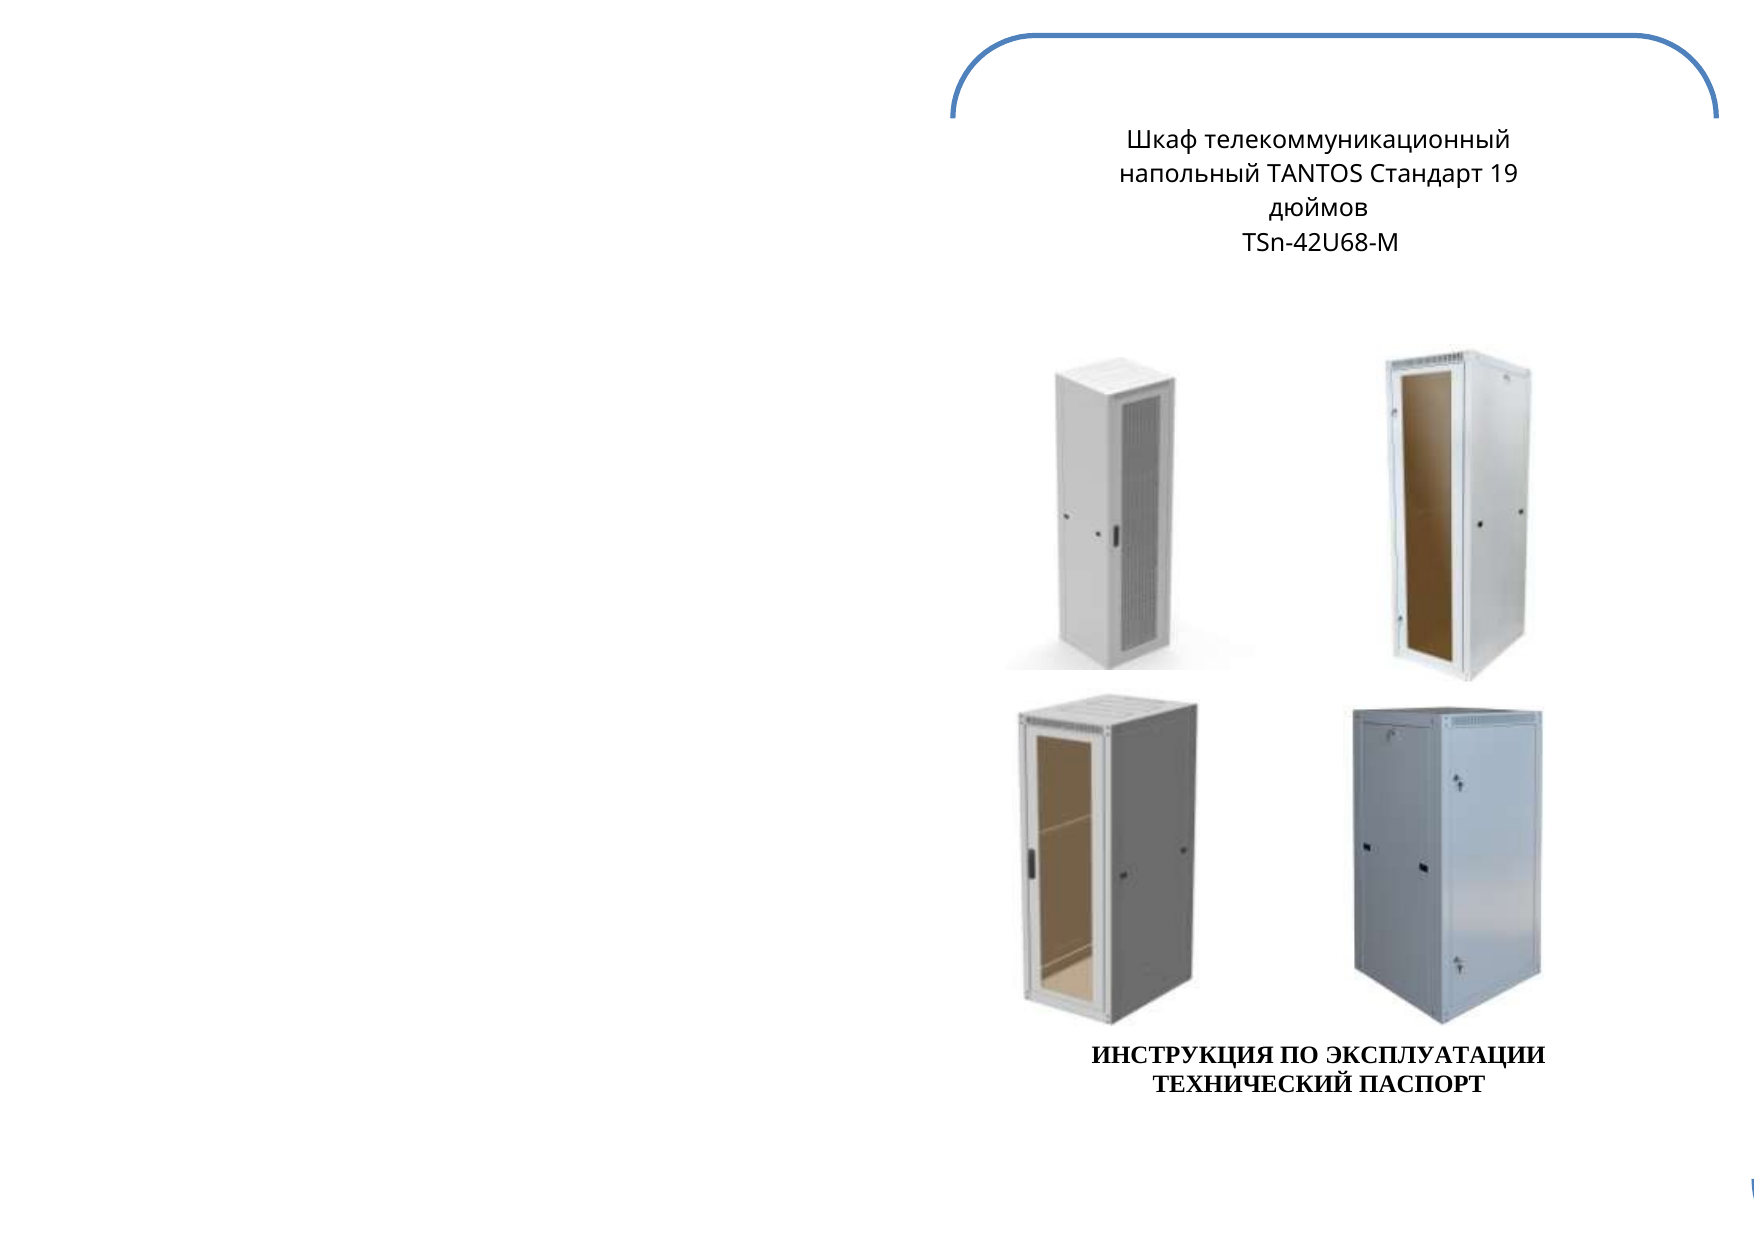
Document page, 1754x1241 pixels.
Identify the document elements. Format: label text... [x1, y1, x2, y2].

text TSn-42U68-M [1081, 224, 1560, 258]
picture [1342, 705, 1546, 1026]
picture [1004, 357, 1255, 670]
title ИНСТРУКЦИЯ ПО ЭКСПЛУАТАЦИИ ТЕХНИЧЕСКИЙ ПАСПОРТ [1091, 1040, 1546, 1098]
text Шкаф телекоммуникационный напольный TANTOS Стандарт 19 дюймов [1081, 122, 1556, 224]
picture [1012, 688, 1201, 1026]
picture [1375, 344, 1536, 688]
